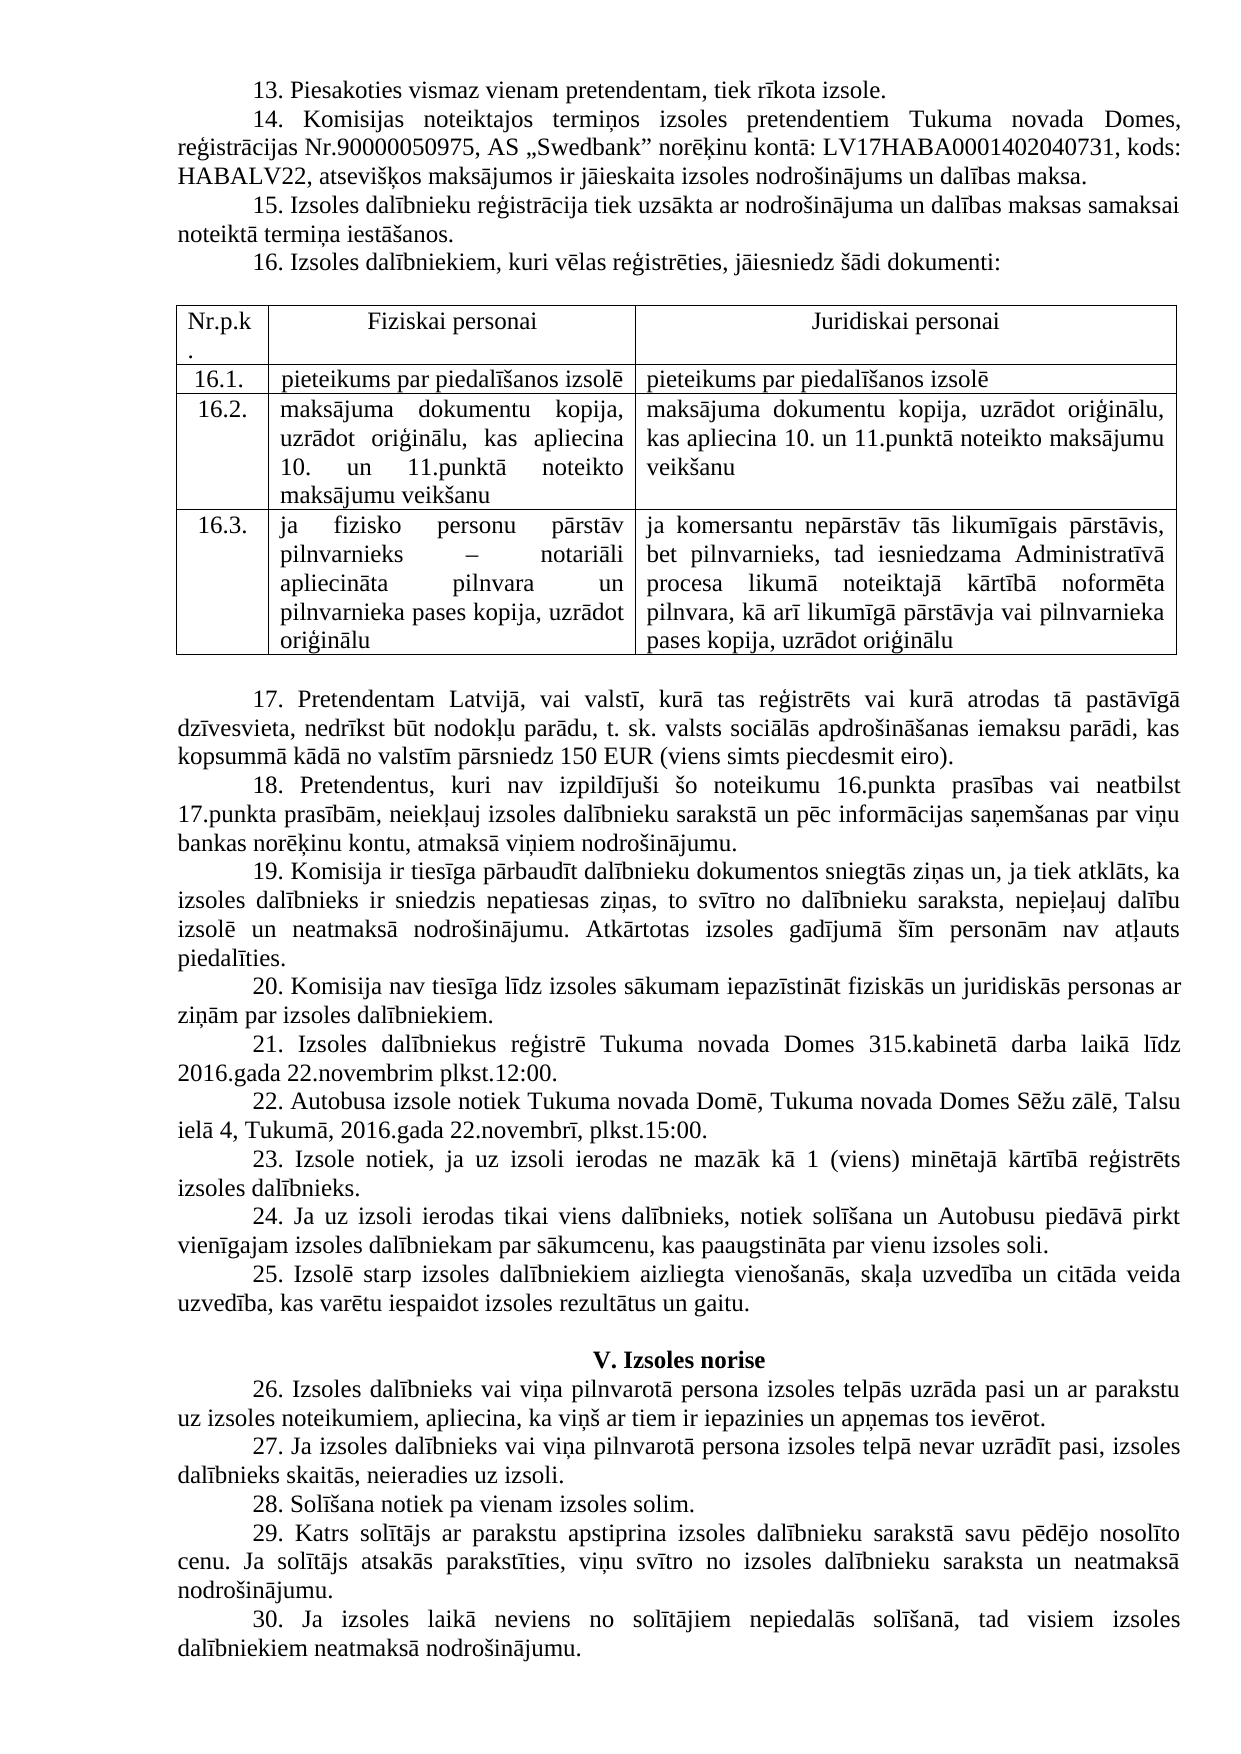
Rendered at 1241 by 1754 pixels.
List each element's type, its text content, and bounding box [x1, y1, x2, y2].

table_cell pieteikums par piedalīšanos izsolē [636, 365, 1176, 393]
table_header Nr.p.k. [177, 306, 268, 363]
text 25. Izsolē starp izsoles dalībniekiem aizliegta vienošanās, skaļa uzvedība un citāda veida uzvedība, kas varētu iespaidot izsoles rezultātus un gaitu. [177, 1259, 1181, 1316]
table_cell ja fizisko personu pārstāv pilnvarnieks – notariāli apliecināta pilnvara un pilnvarnieka pases kopija, uzrādot oriģinālu [269, 510, 635, 654]
text 19. Komisija ir tiesīga pārbaudīt dalībnieku dokumentos sniegtās ziņas un, ja tiek atklāts, ka izsoles dalībnieks ir sniedzis nepatiesas ziņas, to svītro no dalībnieku saraksta, nepieļauj dalību izsolē un neatmaksā nodrošinājumu. Atkārtotas izsoles gadījumā šīm personām nav atļauts piedalīties. [177, 856, 1181, 971]
table_cell maksājuma dokumentu kopija, uzrādot oriģinālu, kas apliecina 10. un 11.punktā noteikto maksājumu veikšanu [269, 394, 635, 509]
text 21. Izsoles dalībniekus reģistrē Tukuma novada Domes 315.kabinetā darba laikā līdz 2016.gada 22.novembrim plkst.12:00. [177, 1029, 1181, 1086]
table_cell 16.1. [177, 365, 268, 393]
table_cell pieteikums par piedalīšanos izsolē [269, 365, 635, 393]
text 26. Izsoles dalībnieks vai viņa pilnvarotā persona izsoles telpās uzrāda pasi un ar parakstu uz izsoles noteikumiem, apliecina, ka viņš ar tiem ir iepazinies un apņemas tos ievērot. [177, 1374, 1181, 1431]
table_cell 16.2. [177, 394, 268, 509]
text 28. Solīšana notiek pa vienam izsoles solim. [177, 1489, 1181, 1518]
text 27. Ja izsoles dalībnieks vai viņa pilnvarotā persona izsoles telpā nevar uzrādīt pasi, izsoles dalībnieks skaitās, neieradies uz izsoli. [177, 1431, 1181, 1489]
table_cell maksājuma dokumentu kopija, uzrādot oriģinālu, kas apliecina 10. un 11.punktā noteikto maksājumu veikšanu [636, 394, 1176, 509]
table_cell ja komersantu nepārstāv tās likumīgais pārstāvis, bet pilnvarnieks, tad iesniedzama Administratīvā procesa likumā noteiktajā kārtībā noformēta pilnvara, kā arī likumīgā pārstāvja vai pilnvarnieka pases kopija, uzrādot oriģinālu [636, 510, 1176, 654]
text 16. Izsoles dalībniekiem, kuri vēlas reģistrēties, jāiesniedz šādi dokumenti: [177, 247, 1181, 276]
text 15. Izsoles dalībnieku reģistrācija tiek uzsākta ar nodrošinājuma un dalības maksas samaksai noteiktā termiņa iestāšanos. [177, 190, 1181, 247]
text 18. Pretendentus, kuri nav izpildījuši šo noteikumu 16.punkta prasības vai neatbilst 17.punkta prasībām, neiekļauj izsoles dalībnieku sarakstā un pēc informācijas saņemšanas par viņu bankas norēķinu kontu, atmaksā viņiem nodrošinājumu. [177, 770, 1181, 856]
text V. Izsoles norise [177, 1345, 1181, 1374]
text 14. Komisijas noteiktajos termiņos izsoles pretendentiem Tukuma novada Domes, reģistrācijas Nr.90000050975, AS „Swedbank” norēķinu kontā: LV17HABA0001402040731, kods: HABALV22, atsevišķos maksājumos ir jāieskaita izsoles nodrošinājums un dalības maksa. [177, 104, 1181, 190]
text 17. Pretendentam Latvijā, vai valstī, kurā tas reģistrēts vai kurā atrodas tā pastāvīgā dzīvesvieta, nedrīkst būt nodokļu parādu, t. sk. valsts sociālās apdrošināšanas iemaksu parādi, kas kopsummā kādā no valstīm pārsniedz 150 EUR (viens simts piecdesmit eiro). [177, 684, 1181, 770]
text 22. Autobusa izsole notiek Tukuma novada Domē, Tukuma novada Domes Sēžu zālē, Talsu ielā 4, Tukumā, 2016.gada 22.novembrī, plkst.15:00. [177, 1086, 1181, 1144]
text 13. Piesakoties vismaz vienam pretendentam, tiek rīkota izsole. [177, 75, 1181, 104]
text 24. Ja uz izsoli ierodas tikai viens dalībnieks, notiek solīšana un Autobusu piedāvā pirkt vienīgajam izsoles dalībniekam par sākumcenu, kas paaugstināta par vienu izsoles soli. [177, 1201, 1181, 1259]
text 30. Ja izsoles laikā neviens no solītājiem nepiedalās solīšanā, tad visiem izsoles dalībniekiem neatmaksā nodrošinājumu. [177, 1604, 1181, 1661]
table_header Juridiskai personai [636, 306, 1176, 363]
text 29. Katrs solītājs ar parakstu apstiprina izsoles dalībnieku sarakstā savu pēdējo nosolīto cenu. Ja solītājs atsakās parakstīties, viņu svītro no izsoles dalībnieku saraksta un neatmaksā nodrošinājumu. [177, 1518, 1181, 1604]
table_header Fiziskai personai [269, 306, 635, 363]
text 23. Izsole notiek, ja uz izsoli ierodas ne mazāk kā 1 (viens) minētajā kārtībā reģistrēts izsoles dalībnieks. [177, 1144, 1181, 1201]
table_cell 16.3. [177, 510, 268, 654]
text 20. Komisija nav tiesīga līdz izsoles sākumam iepazīstināt fiziskās un juridiskās personas ar ziņām par izsoles dalībniekiem. [177, 971, 1181, 1029]
